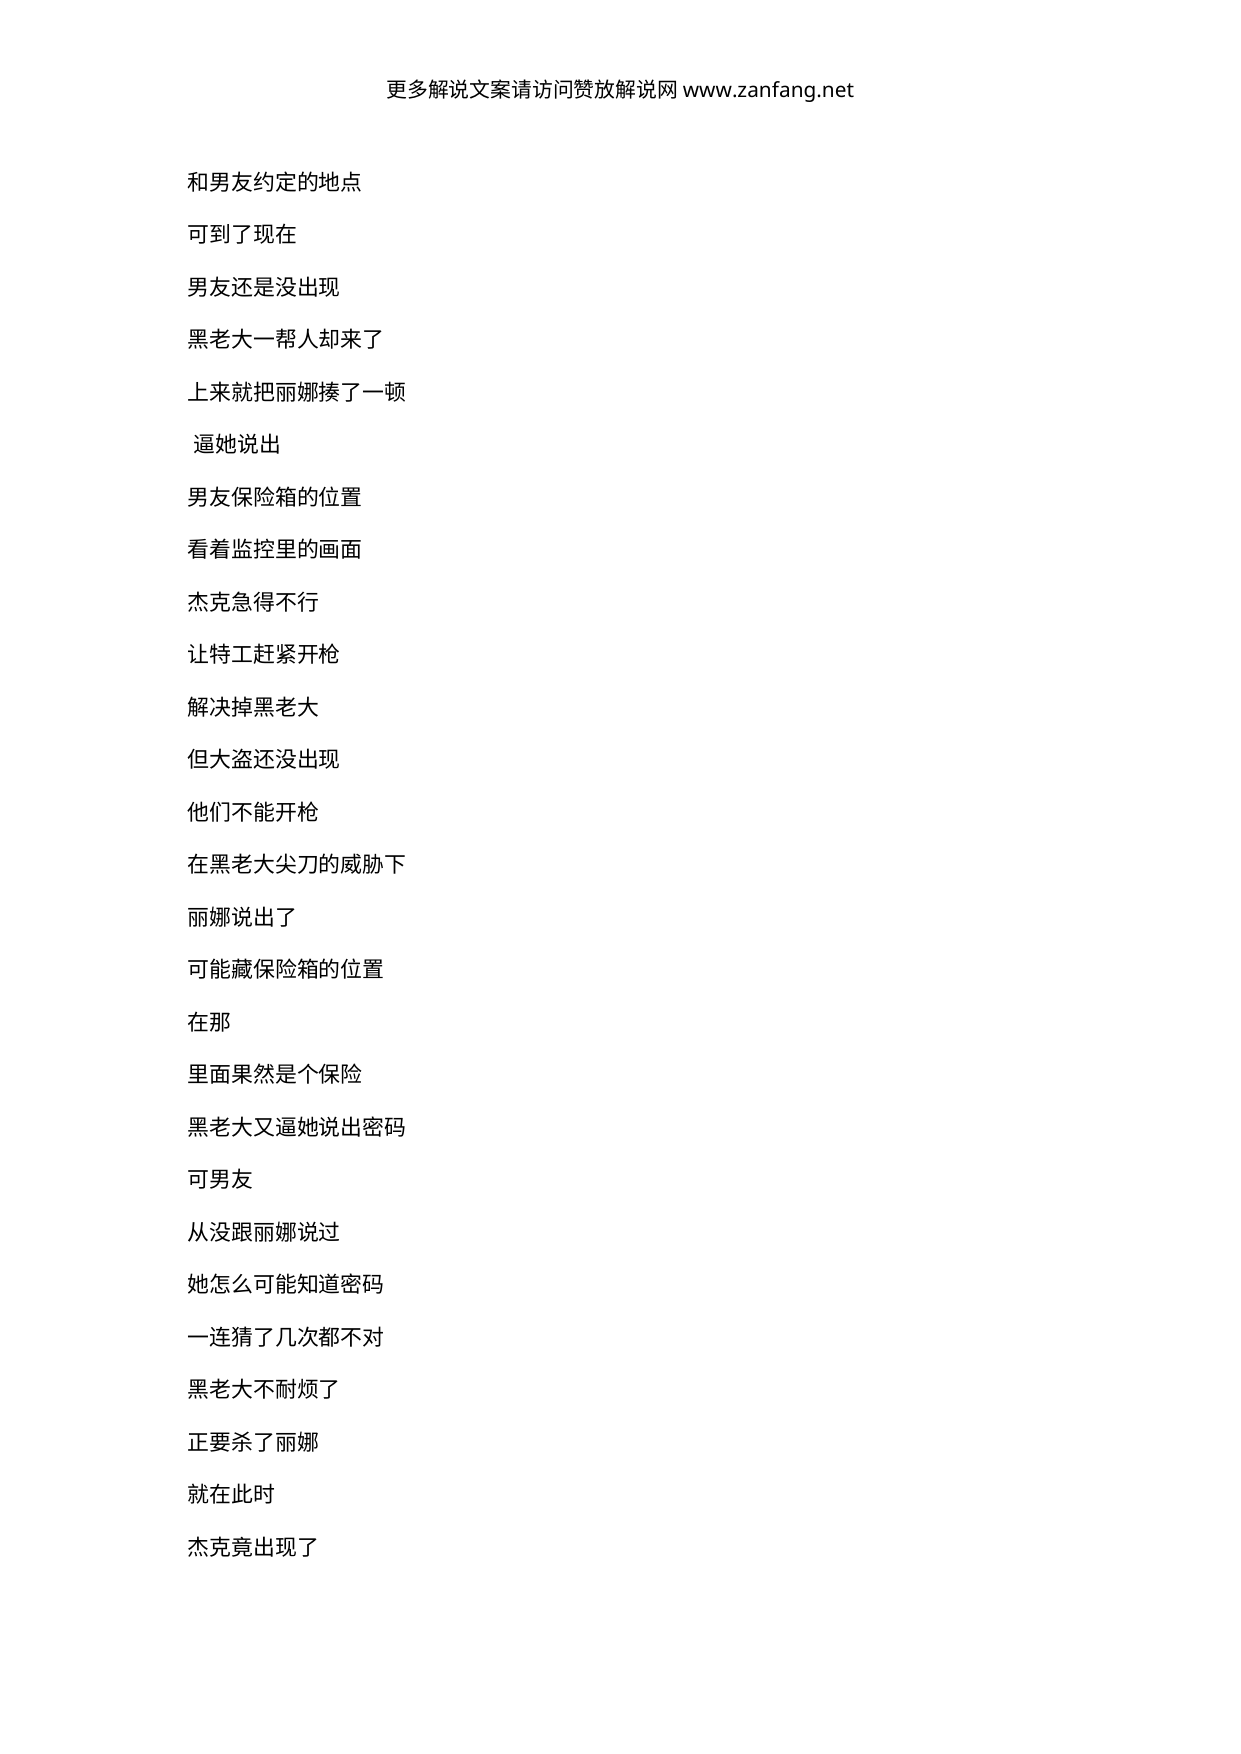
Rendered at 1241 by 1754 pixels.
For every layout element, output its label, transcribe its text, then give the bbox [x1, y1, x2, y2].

text 杰克急得不行 [187, 584, 1053, 616]
text 他们不能开枪 [187, 794, 1053, 826]
text 和男友约定的地点 [187, 164, 1053, 196]
text 黑老大一帮人却来了 [187, 322, 1053, 354]
text 男友保险箱的位置 [187, 479, 1053, 511]
text 丽娜说出了 [187, 899, 1053, 931]
text 逼她说出 [187, 427, 1053, 459]
text 一连猜了几次都不对 [187, 1319, 1053, 1351]
text 但大盗还没出现 [187, 742, 1053, 774]
text 看着监控里的画面 [187, 532, 1053, 564]
text 黑老大又逼她说出密码 [187, 1109, 1053, 1141]
text 可能藏保险箱的位置 [187, 952, 1053, 984]
text 在那 [187, 1004, 1053, 1036]
text 在黑老大尖刀的威胁下 [187, 847, 1053, 879]
text 上来就把丽娜揍了一顿 [187, 374, 1053, 406]
text 可到了现在 [187, 217, 1053, 249]
text 她怎么可能知道密码 [187, 1267, 1053, 1299]
text 可男友 [187, 1162, 1053, 1194]
text 让特工赶紧开枪 [187, 637, 1053, 669]
text 男友还是没出现 [187, 269, 1053, 301]
text 黑老大不耐烦了 [187, 1372, 1053, 1404]
text 从没跟丽娜说过 [187, 1214, 1053, 1246]
text 正要杀了丽娜 [187, 1424, 1053, 1456]
text 杰克竟出现了 [187, 1529, 1053, 1561]
text 解决掉黑老大 [187, 689, 1053, 721]
text 里面果然是个保险 [187, 1057, 1053, 1089]
text 就在此时 [187, 1477, 1053, 1509]
